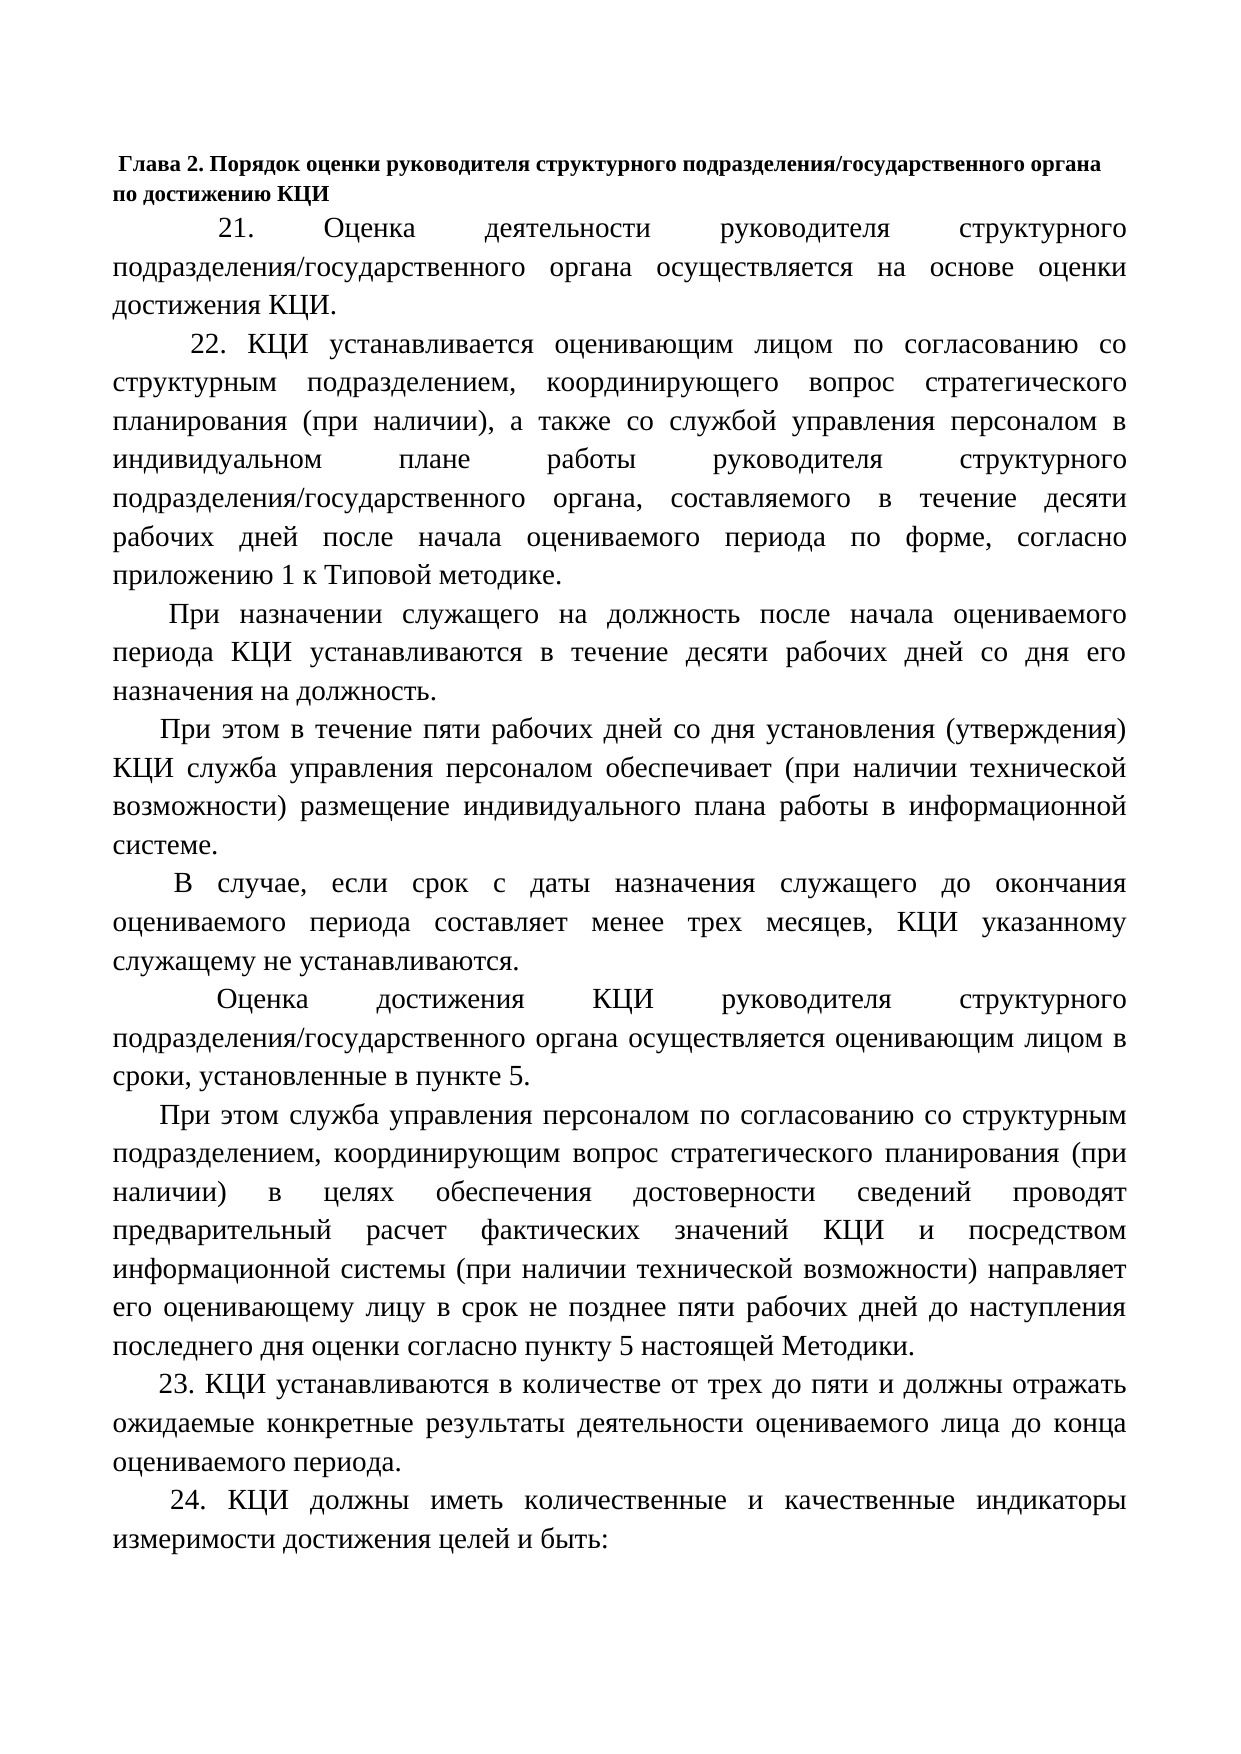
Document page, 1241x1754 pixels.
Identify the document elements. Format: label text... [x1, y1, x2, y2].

text 21. Оценка деятельности руководителя структурного подразделения/государственного органа осуществляется на основе оценки достижения КЦИ. [112, 210, 1128, 321]
text 23. КЦИ устанавливаются в количестве от трех до пяти и должны отражать ожидаемые конкретные результаты деятельности оцениваемого лица до конца оцениваемого периода. [112, 1367, 1128, 1477]
text В случае, если срок с даты назначения служащего до окончания оцениваемого периода составляет менее трех месяцев, КЦИ указанному служащему не устанавливаются. [112, 866, 1128, 976]
text 24. КЦИ должны иметь количественные и качественные индикаторы измеримости достижения целей и быть: [112, 1482, 1128, 1554]
text При этом служба управления персоналом по согласованию со структурным подразделением, координирующим вопрос стратегического планирования (при наличии) в целях обеспечения достоверности сведений проводят предварительный расчет фактических значений КЦИ и посредством информационной системы (при наличии технической возможности) направляет его оценивающему лицу в срок не позднее пяти рабочих дней до наступления последнего дня оценки согласно пункту 5 настоящей Методики. [112, 1097, 1128, 1362]
text Оценка достижения КЦИ руководителя структурного подразделения/государственного органа осуществляется оценивающим лицом в сроки, установленные в пункте 5. [112, 981, 1128, 1092]
text Глава 2. Порядок оценки руководителя структурного подразделения/государственного органа по достижению КЦИ [112, 150, 1128, 207]
text 22. КЦИ устанавливается оценивающим лицом по согласованию со структурным подразделением, координирующего вопрос стратегического планирования (при наличии), а также со службой управления персоналом в индивидуальном плане работы руководителя структурного подразделения/государственного органа, составляемого в течение десяти рабочих дней после начала оцениваемого периода по форме, согласно приложению 1 к Типовой методике. [112, 326, 1128, 591]
text При этом в течение пяти рабочих дней со дня установления (утверждения) КЦИ служба управления персоналом обеспечивает (при наличии технической возможности) размещение индивидуального плана работы в информационной системе. [112, 711, 1128, 861]
text При назначении служащего на должность после начала оцениваемого периода КЦИ устанавливаются в течение десяти рабочих дней со дня его назначения на должность. [112, 596, 1128, 706]
